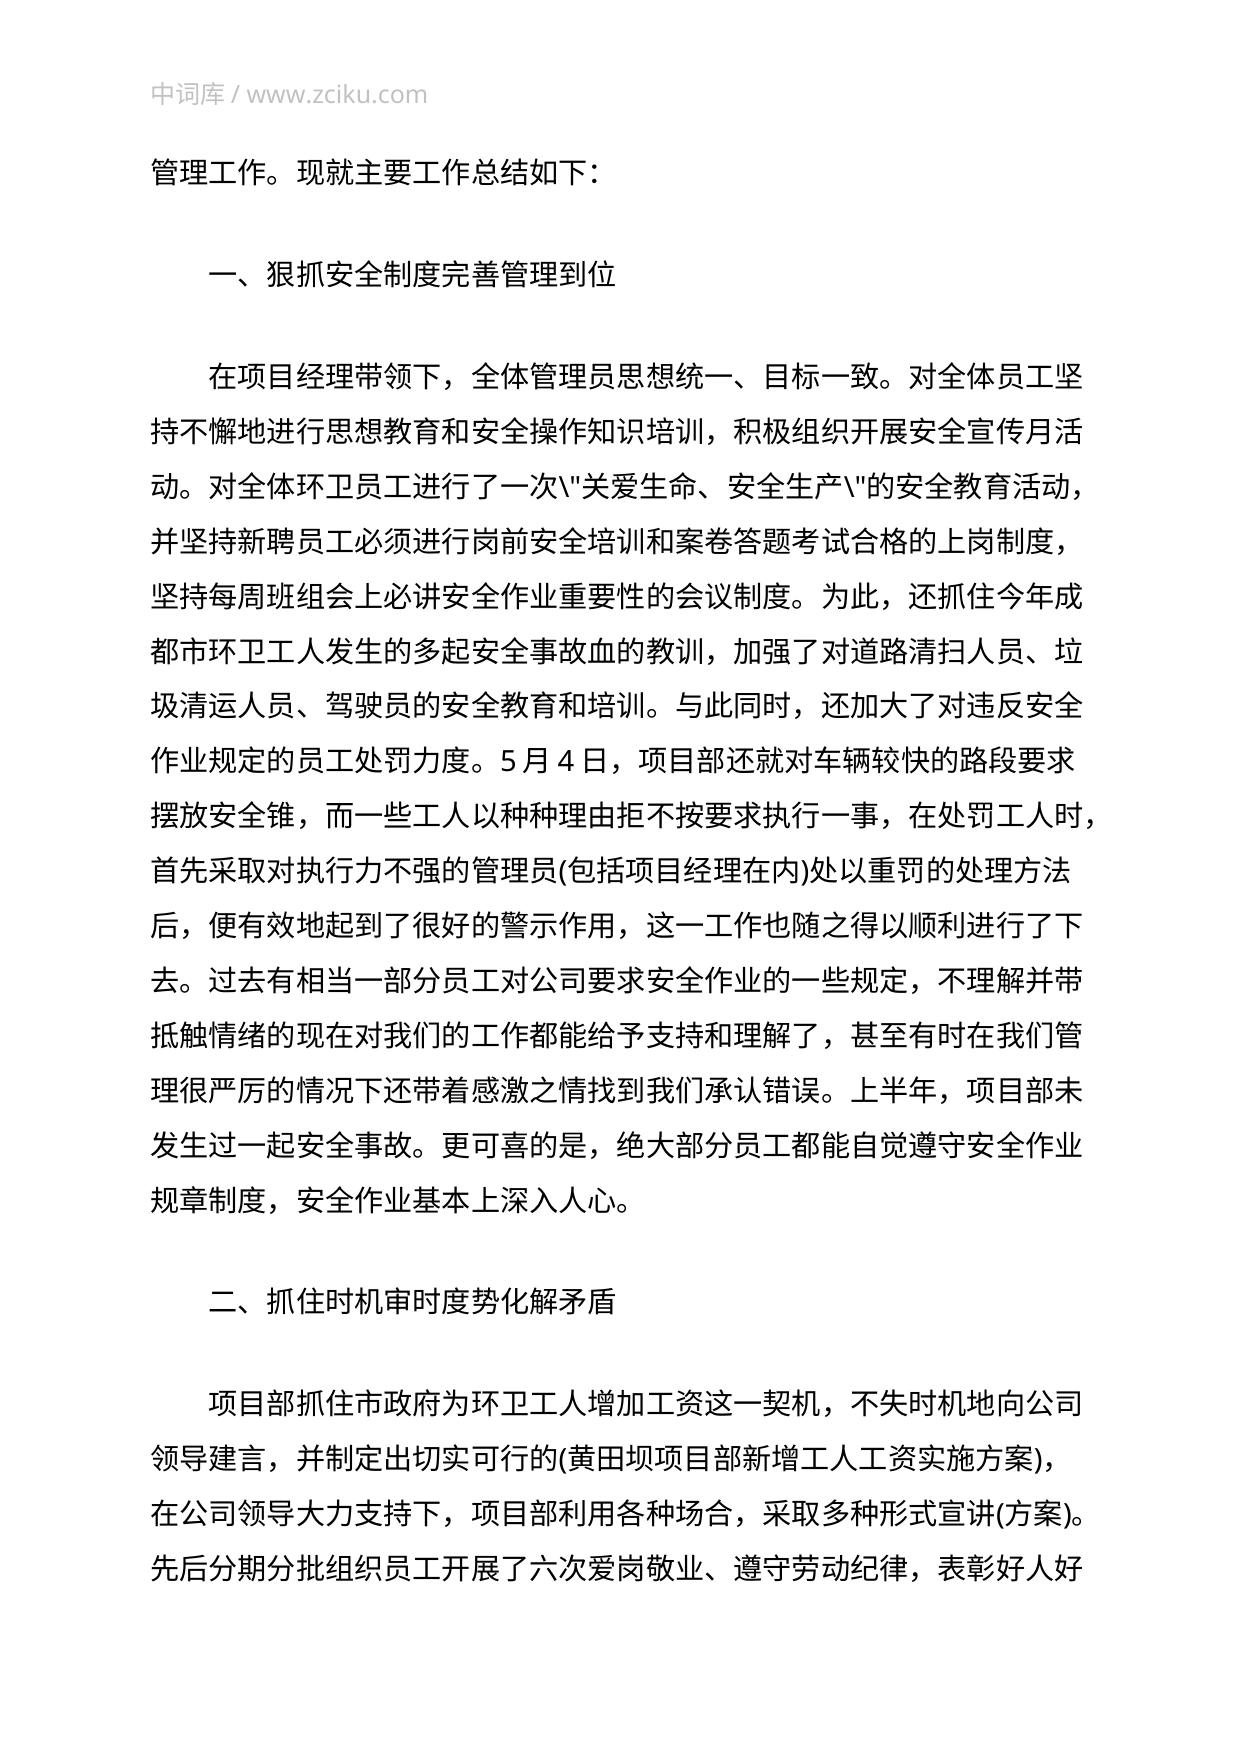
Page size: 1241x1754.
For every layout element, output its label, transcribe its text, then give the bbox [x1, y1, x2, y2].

text 一、狠抓安全制度完善管理到位 [150, 252, 1090, 294]
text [150, 150, 1090, 192]
text 在项目经理带领下，全体管理员思想统一、目标一致。对全体员工坚持不懈地进行思想教育和安全操作知识培训，积极组织开展安全宣传月活动。对全体环卫员工进行了一次\"关爱生命、安全生产\"的安全教育活动，并坚持新聘员工必须进行岗前安全培训和案卷答题考试合格的上岗制度，坚持每周班组会上必讲安全作业重要性的会议制度。为此，还抓住今年成都市环卫工人发生的多起安全事故血的教训，加强了对道路清扫人员、垃圾清运人员、驾驶员的安全教育和培训。与此同时，还加大了对违反安全作业规定的员工处罚力度。5月4日，项目部还就对车辆较快的路段要求摆放安全锥，而一些工人以种种理由拒不按要求执行一事，在处罚工人时，首先采取对执行力不强的管理员(包括项目经理在内)处以重罚的处理方法后，便有效地起到了很好的警示作用，这一工作也随之得以顺利进行了下去。过去有相当一部分员工对公司要求安全作业的一些规定，不理解并带抵触情绪的现在对我们的工作都能给予支持和理解了，甚至有时在我们管理很严厉的情况下还带着感激之情找到我们承认错误。上半年，项目部未发生过一起安全事故。更可喜的是，绝大部分员工都能自觉遵守安全作业规章制度，安全作业基本上深入人心。 [150, 353, 1090, 1219]
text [150, 1381, 1090, 1588]
text 二、抓住时机审时度势化解矛盾 [150, 1279, 1090, 1321]
